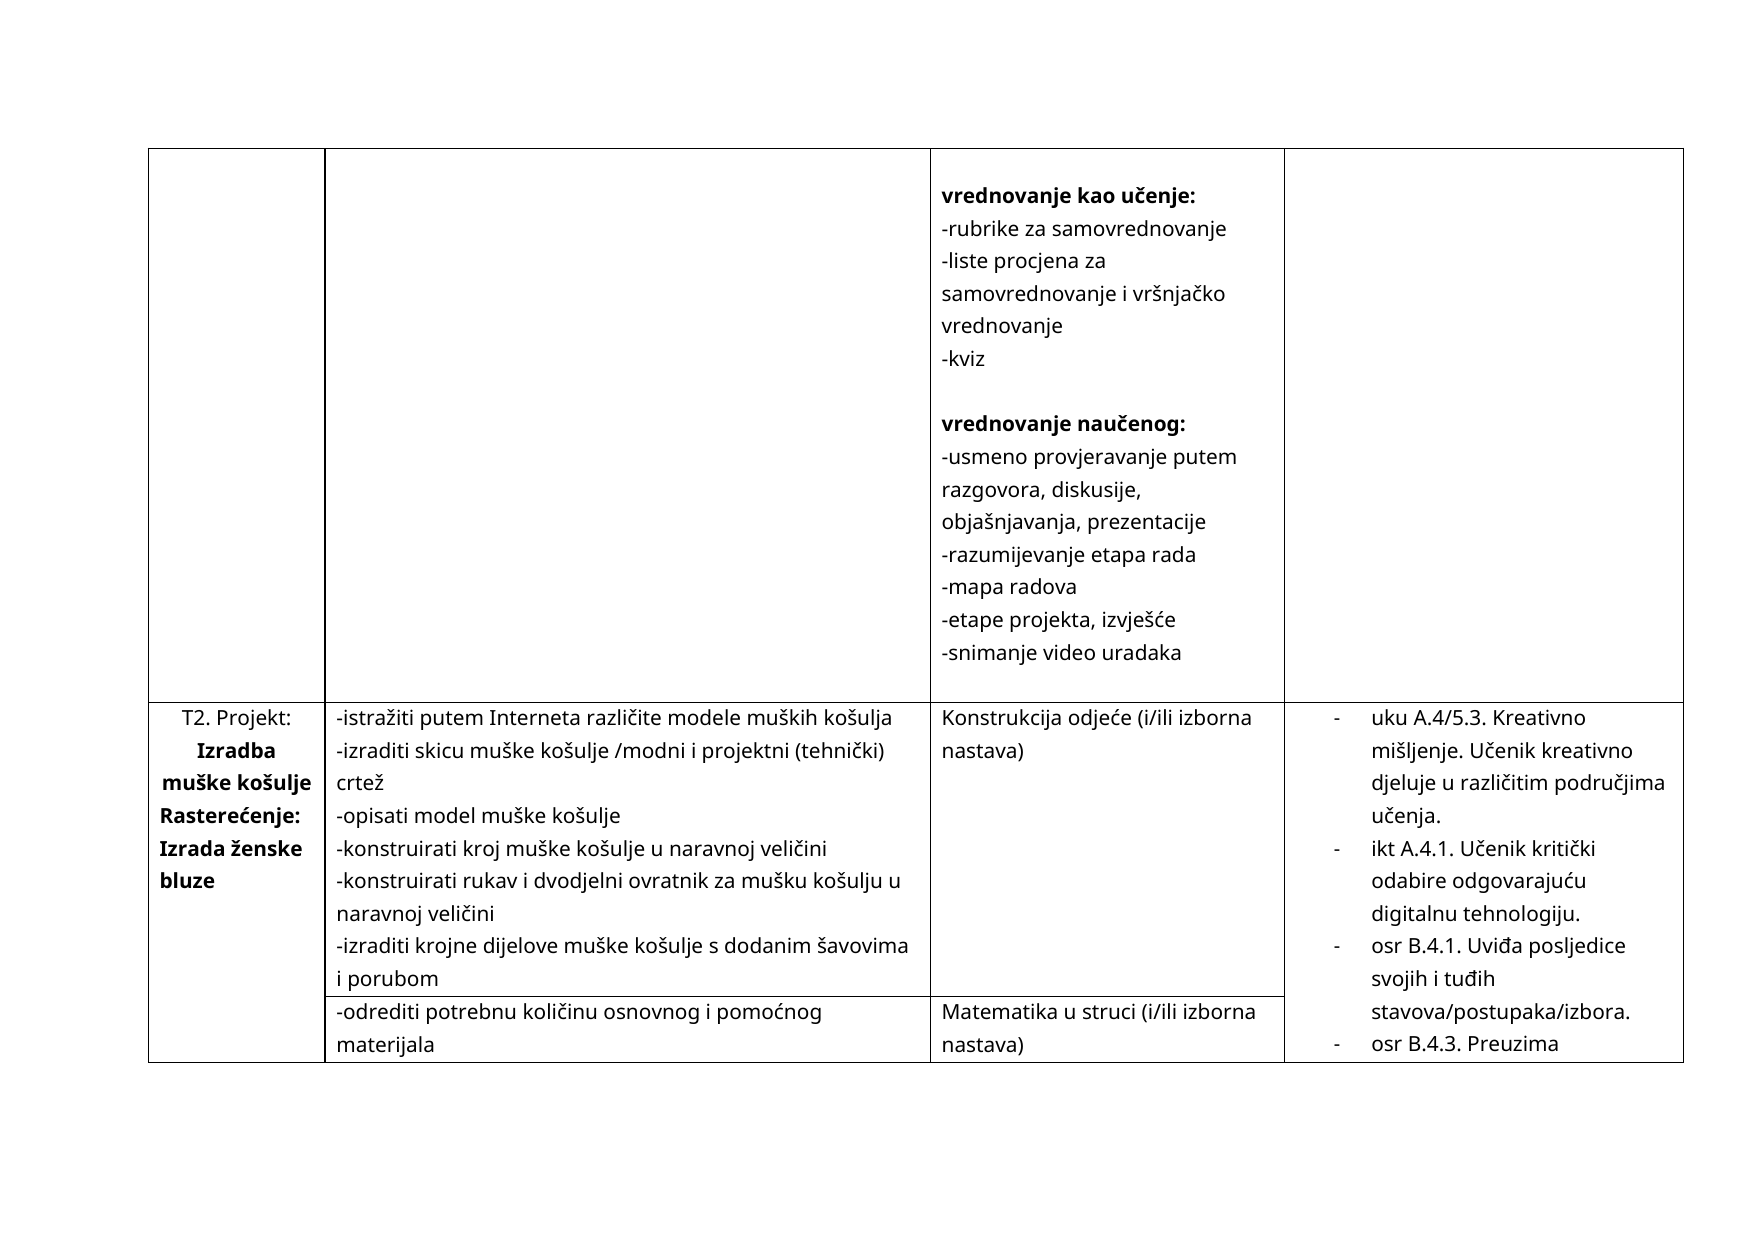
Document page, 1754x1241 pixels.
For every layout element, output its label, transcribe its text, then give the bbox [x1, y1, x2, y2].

table_cell -istražiti putem Interneta različite modele muških košulja -izraditi skicu muške košulje /modni i projektni (tehnički) crtež -opisati model muške košulje -konstruirati kroj muške košulje u naravnoj veličini -konstruirati rukav i dvodjelni ovratnik za mušku košulju u naravnoj veličini -izraditi krojne dijelove muške košulje s dodanim šavovima i porubom [326, 703, 930, 996]
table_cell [931, 997, 1284, 1062]
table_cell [326, 149, 930, 702]
table_cell T2. Projekt: Izradba muške košulje Rasterećenje: Izrada ženske bluze [149, 703, 324, 1062]
table_cell uku A.4/5.3. Kreativno mišljenje. Učenik kreativno djeluje u različitim područjima učenja. ikt A.4.1. Učenik kritički odabire odgovarajuću digitalnu tehnologiju. osr B.4.1. Uviđa posljedice svojih i tuđih stavova/postupaka/izbora. osr B.4.3. Preuzima odgovornost za svoje ponašanje. pod C.4.1. i 4.2. Sudjeluje u projektu ili proizvodnji od ideje do realizacije (nadovezuje se i uključuje elemente očekivanja iz 3. ciklusa) zdr. B.4.1.A Odabire primjerene odnose i komunikaciju. - zdr. C.4.1.B Procjenjuje i predviđa opasnosti kojima je izložen s naglaskom na opasnosti koje su karakteristične za mlade [1285, 703, 1683, 1062]
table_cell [931, 149, 1284, 702]
table_cell Konstrukcija odjeće (i/ili izborna nastava) [931, 703, 1284, 996]
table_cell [326, 997, 930, 1062]
